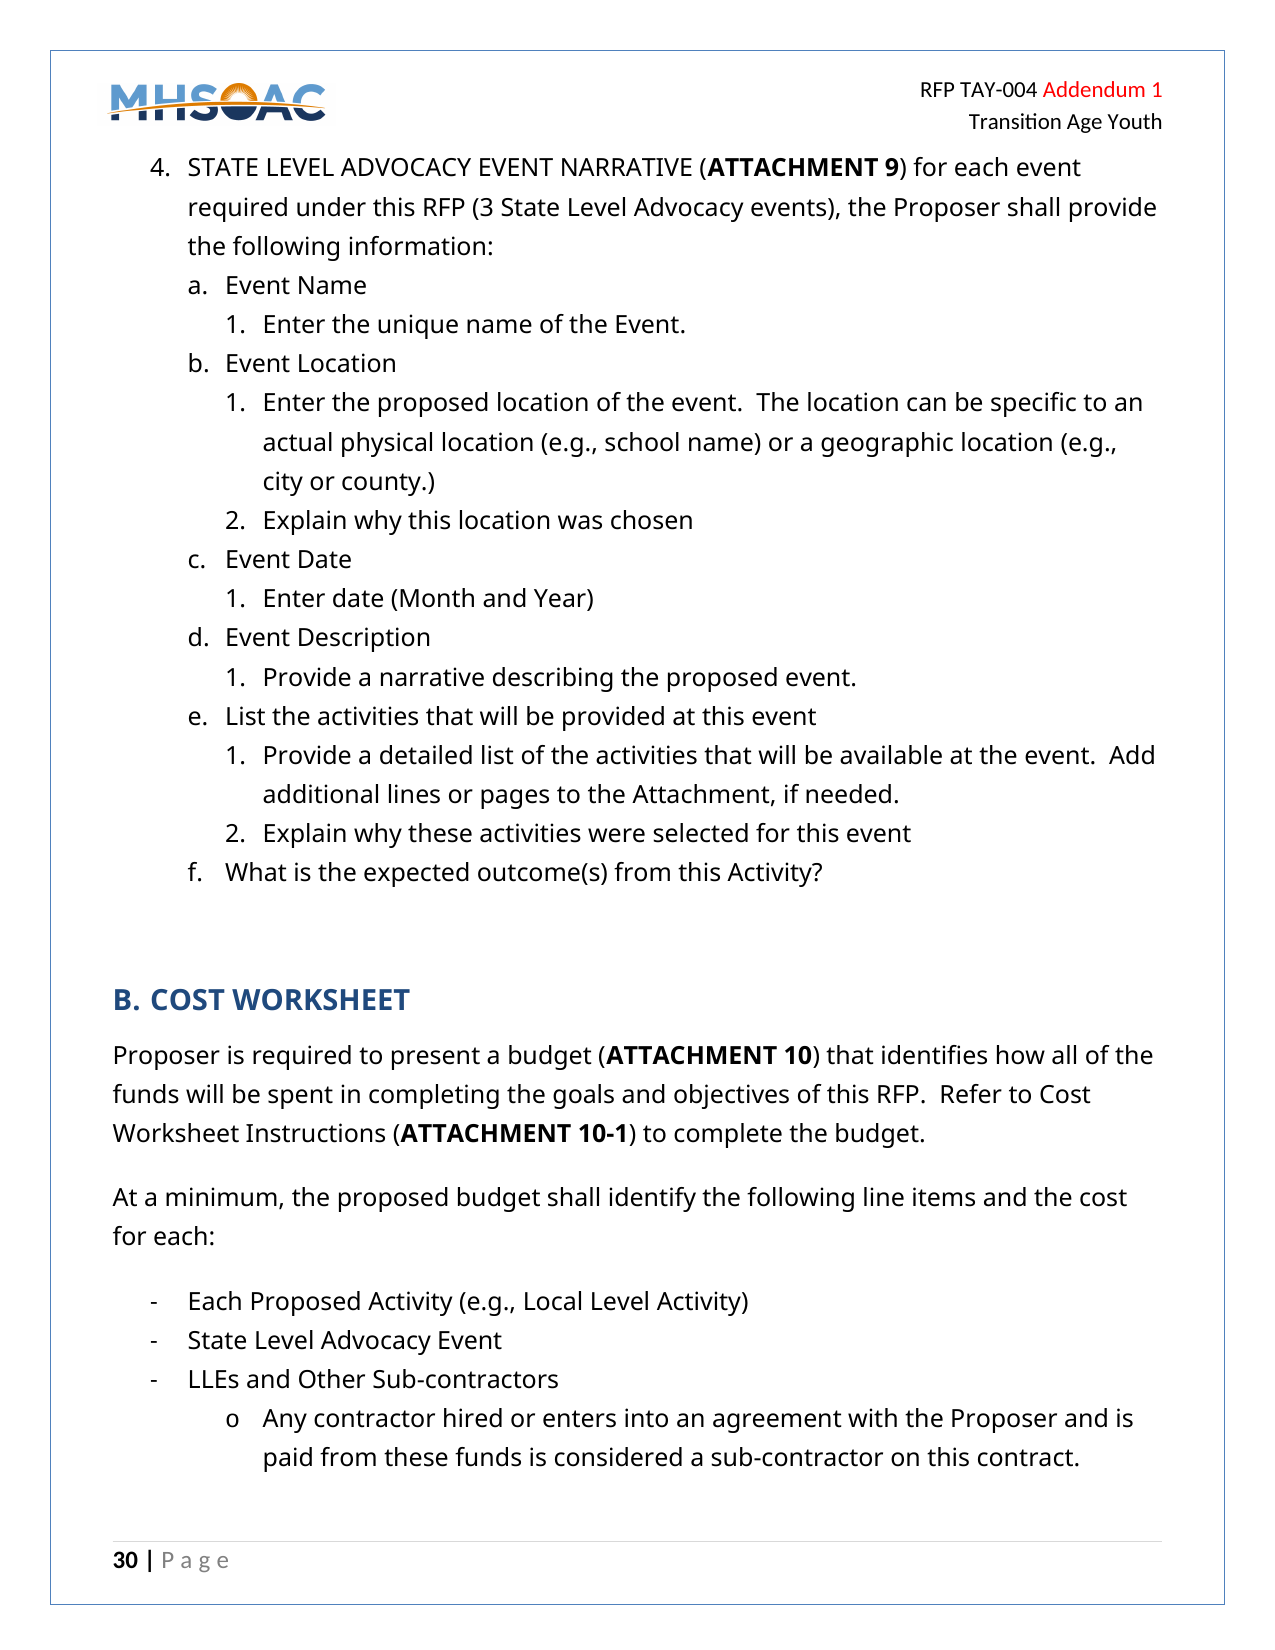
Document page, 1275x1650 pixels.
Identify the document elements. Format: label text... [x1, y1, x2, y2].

text At a minimum, the proposed budget shall identify the following line items and the cost for each: [112, 1180, 1162, 1253]
list List the activities that will be provided at this event [187, 698, 1162, 732]
list Explain why this location was chosen [225, 502, 1162, 537]
list Event Description [187, 620, 1162, 654]
list Explain why these activities were selected for this event [225, 816, 1162, 850]
list Each Proposed Activity (e.g., Local Level Activity) [150, 1283, 1162, 1317]
list Enter date (Month and Year) [225, 581, 1162, 615]
list Event Date [187, 542, 1162, 576]
subtitle COST WORKSHEET [112, 979, 1162, 1019]
list Enter the proposed location of the event. The location can be specific to an actual physical location (e.g., school name) or a geographic location (e.g., city or county.) [225, 385, 1162, 497]
list Event Name [187, 267, 1162, 302]
picture [97, 83, 337, 126]
list Provide a detailed list of the activities that will be available at the event. Add additional lines or pages to the Attachment, if needed. [225, 737, 1162, 811]
list LLEs and Other Sub-contractors [150, 1361, 1162, 1396]
list Enter the unique name of the Event. [225, 307, 1162, 341]
list Any contractor hired or enters into an agreement with the Proposer and is paid from these funds is considered a sub-contractor on this contract. [225, 1401, 1162, 1474]
text Proposer is required to present a budget (ATTACHMENT 10) that identifies how all of the funds will be spent in completing the goals and objectives of this RFP. Refer to Cost Worksheet Instructions (ATTACHMENT 10-1) to complete the budget. [112, 1037, 1162, 1150]
list Event Location [187, 346, 1162, 380]
list STATE LEVEL ADVOCACY EVENT NARRATIVE (ATTACHMENT 9) for each event required under this RFP (3 State Level Advocacy events), the Proposer shall provide the following information: [150, 150, 1162, 262]
list State Level Advocacy Event [150, 1322, 1162, 1356]
list What is the expected outcome(s) from this Activity? [187, 855, 1162, 889]
list Provide a narrative describing the proposed event. [225, 659, 1162, 693]
